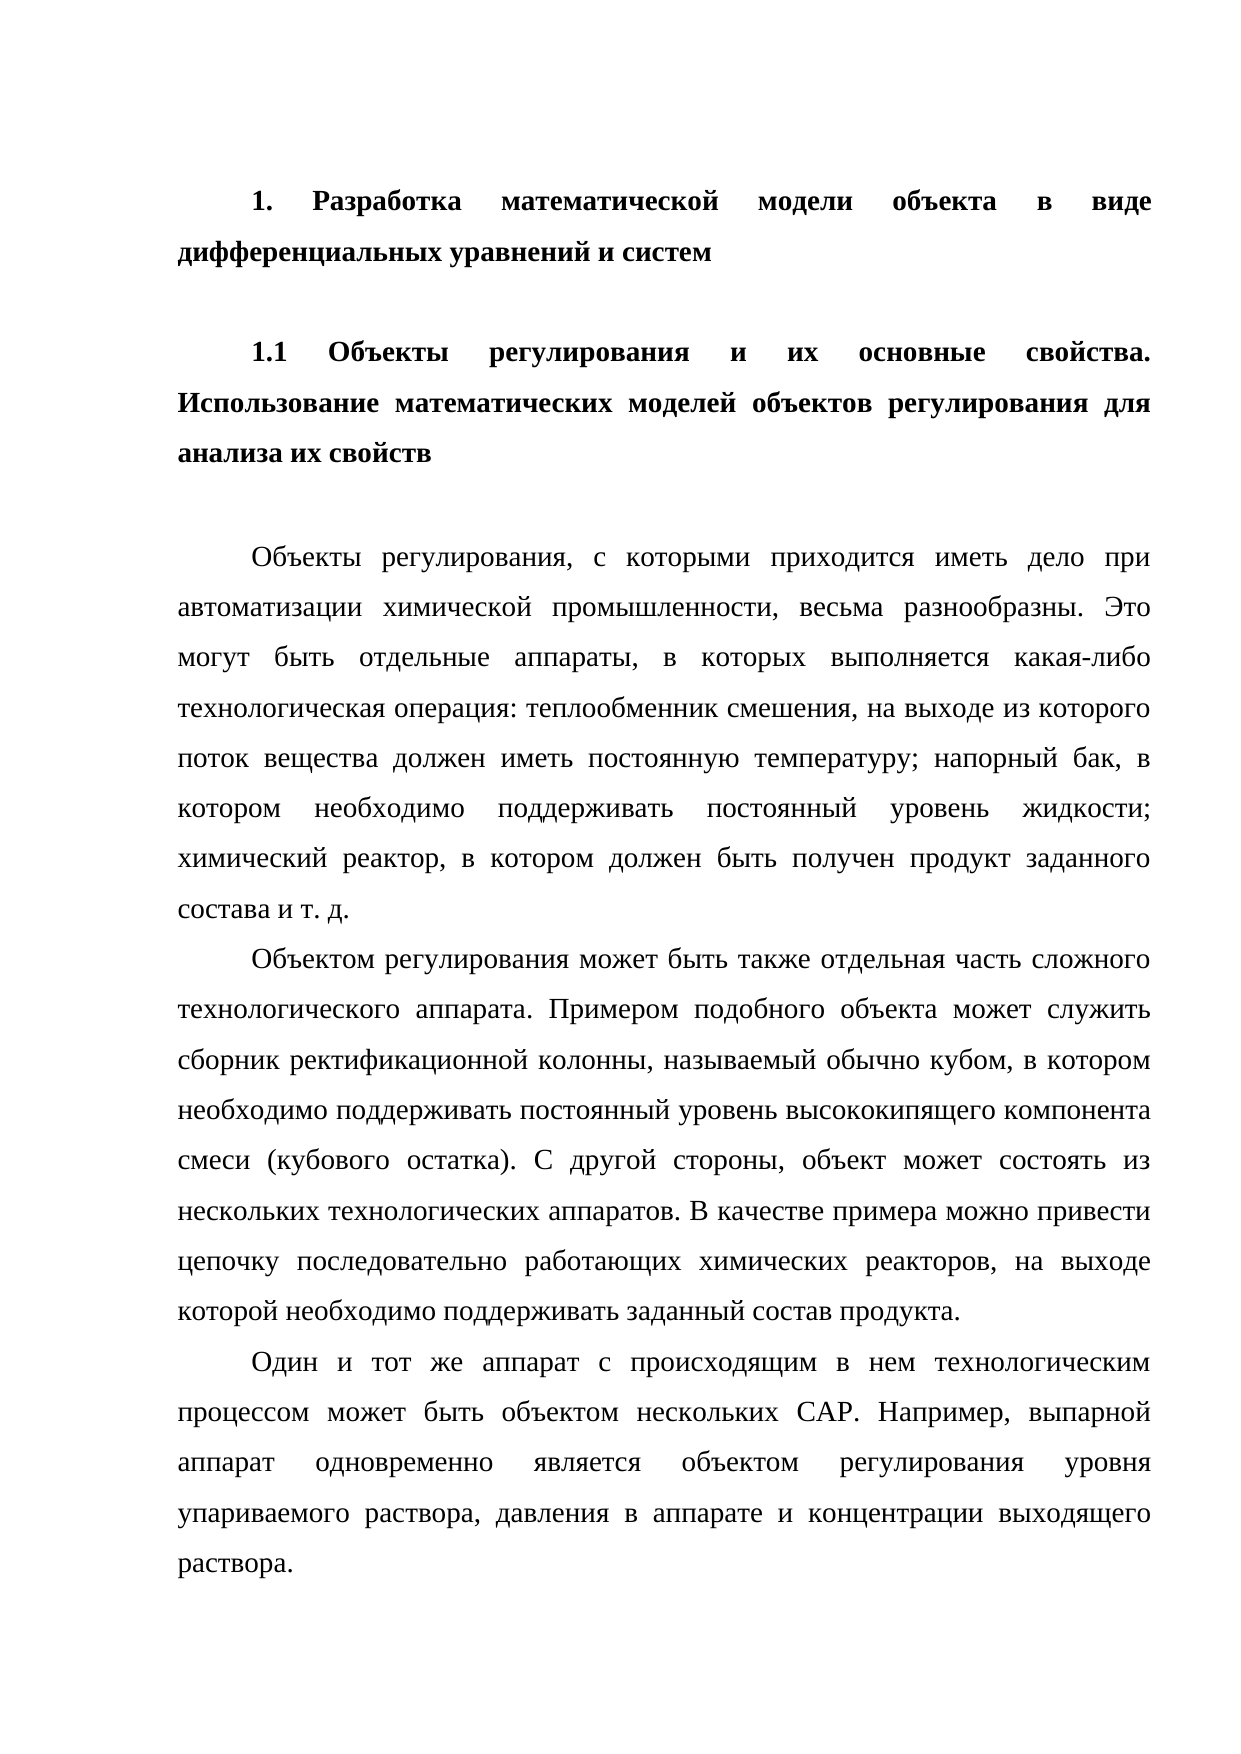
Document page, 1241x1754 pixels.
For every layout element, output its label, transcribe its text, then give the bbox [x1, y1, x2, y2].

text Объектом регулирования может быть также отдельная часть сложного технологического аппарата. Примером подобного объекта может служить сборник ректификационной колонны, называемый обычно кубом, в котором необходимо поддерживать постоянный уровень высококипящего компонента смеси (кубового остатка). С другой стороны, объект может состоять из нескольких технологических аппаратов. В качестве примера можно привести цепочку последовательно работающих химических реакторов, на выходе которой необходимо поддерживать заданный состав продукта. [177, 941, 1152, 1327]
subtitle 1. Разработка математической модели объекта в виде дифференциальных уравнений и систем [177, 183, 1152, 267]
text 1.1 Объекты регулирования и их основные свойства. Использование математических моделей объектов регулирования для анализа их свойств [177, 334, 1152, 468]
text Один и тот же аппарат с происходящим в нем технологическим процессом может быть объектом нескольких САР. Например, выпарной аппарат одновременно является объектом регулирования уровня упариваемого раствора, давления в аппарате и концентрации выходящего раствора. [177, 1344, 1152, 1578]
text Объекты регулирования, с которыми приходится иметь дело при автоматизации химической промышленности, весьма разнообразны. Это могут быть отдельные аппараты, в которых выполняется какая-либо технологическая операция: теплообменник смешения, на выходе из которого поток вещества должен иметь постоянную температуру; напорный бак, в котором необходимо поддерживать постоянный уровень жидкости; химический реактор, в котором должен быть получен продукт заданного состава и т. д. [177, 539, 1152, 924]
